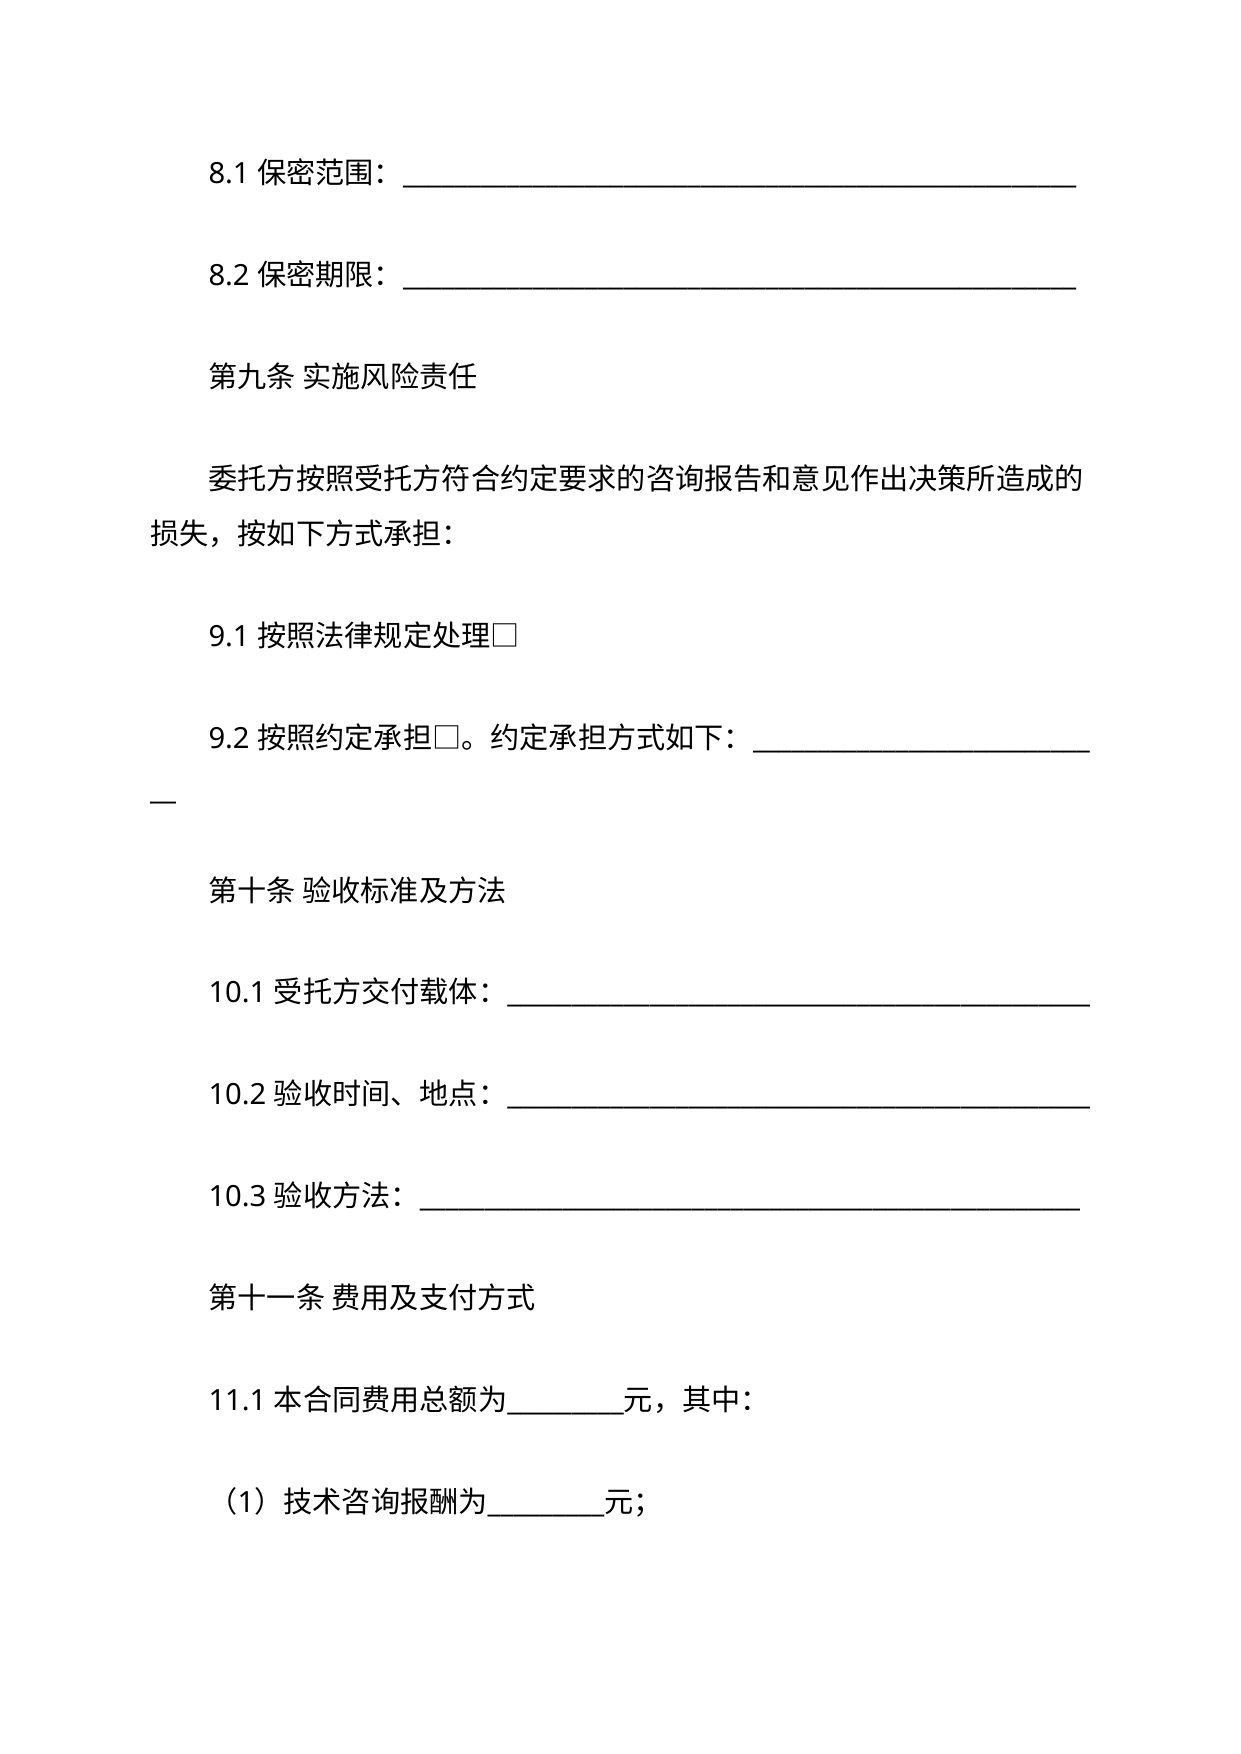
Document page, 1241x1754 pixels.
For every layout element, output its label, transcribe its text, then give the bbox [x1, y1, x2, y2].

text 第十一条 费用及支付方式 [150, 1275, 1090, 1317]
text 10.1 受托方交付载体：_____________________________________________ [150, 969, 1090, 1011]
text 8.1 保密范围：____________________________________________________ [150, 150, 1090, 192]
text 第十条 验收标准及方法 [150, 867, 1090, 909]
text 第九条 实施风险责任 [150, 354, 1090, 396]
text 9.2 按照约定承担□。约定承担方式如下：____________________________ [150, 714, 1090, 808]
text 9.1 按照法律规定处理□ [150, 612, 1090, 655]
text （1）技术咨询报酬为_________元； [150, 1478, 1090, 1521]
text 8.2 保密期限：____________________________________________________ [150, 252, 1090, 294]
text 委托方按照受托方符合约定要求的咨询报告和意见作出决策所造成的损失，按如下方式承担： [150, 456, 1090, 553]
text 11.1 本合同费用总额为_________元，其中： [150, 1377, 1090, 1419]
text 10.3 验收方法：___________________________________________________ [150, 1173, 1090, 1215]
text 10.2 验收时间、地点：_____________________________________________ [150, 1071, 1090, 1113]
